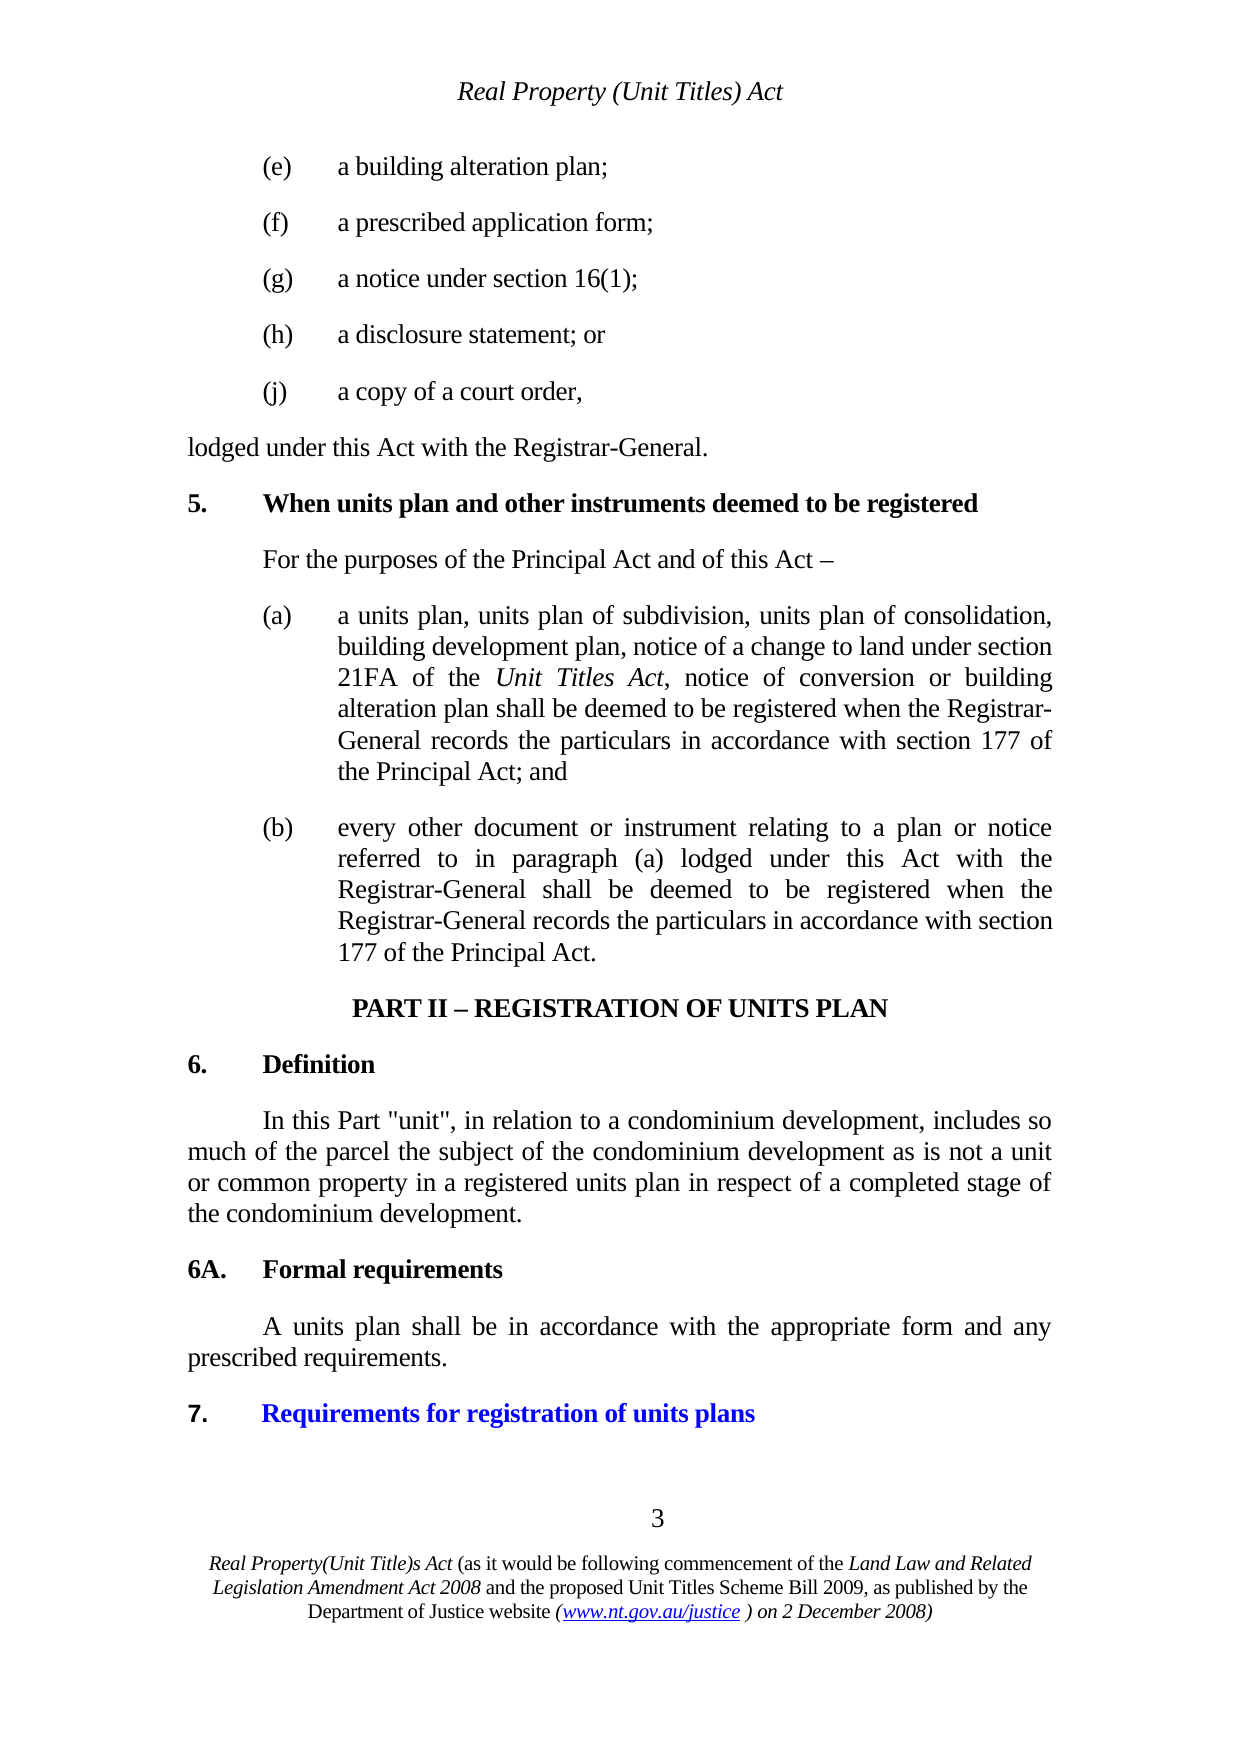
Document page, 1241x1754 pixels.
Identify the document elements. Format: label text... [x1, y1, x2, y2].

text (g) a notice under section 16(1); [262, 262, 1053, 293]
subtitle 5. When units plan and other instruments deemed to be registered [187, 487, 1053, 518]
subtitle 6A. Formal requirements [187, 1254, 1053, 1285]
subtitle PART II – REGISTRATION OF UNITS PLAN [187, 992, 1053, 1023]
text 7. Requirements for registration of units plans [187, 1397, 1053, 1428]
text (j) a copy of a court order, [262, 374, 1053, 406]
text (a) a units plan, units plan of subdivision, units plan of consolidation, building development plan, notice of a change to land under section 21FA of the Unit Titles Act, notice of conversion or building alteration plan shall be deemed to be registered when the Registrar-General records the particulars in accordance with section 177 of the Principal Act; and [262, 599, 1053, 786]
text (b) every other document or instrument relating to a plan or notice referred to in paragraph (a) lodged under this Act with the Registrar-General shall be deemed to be registered when the Registrar-General records the particulars in accordance with section 177 of the Principal Act. [262, 811, 1053, 967]
text (h) a disclosure statement; or [262, 318, 1053, 349]
text lodged under this Act with the Registrar-General. [187, 431, 1053, 462]
text For the purposes of the Principal Act and of this Act – [187, 543, 1053, 574]
text (e) a building alteration plan; [262, 150, 1053, 181]
text A units plan shall be in accordance with the appropriate form and any prescribed requirements. [187, 1310, 1053, 1372]
text (f) a prescribed application form; [262, 206, 1053, 237]
text In this Part "unit", in relation to a condominium development, includes so much of the parcel the subject of the condominium development as is not a unit or common property in a registered units plan in respect of a completed stage of the condominium development. [187, 1104, 1053, 1229]
subtitle 6. Definition [187, 1048, 1053, 1079]
